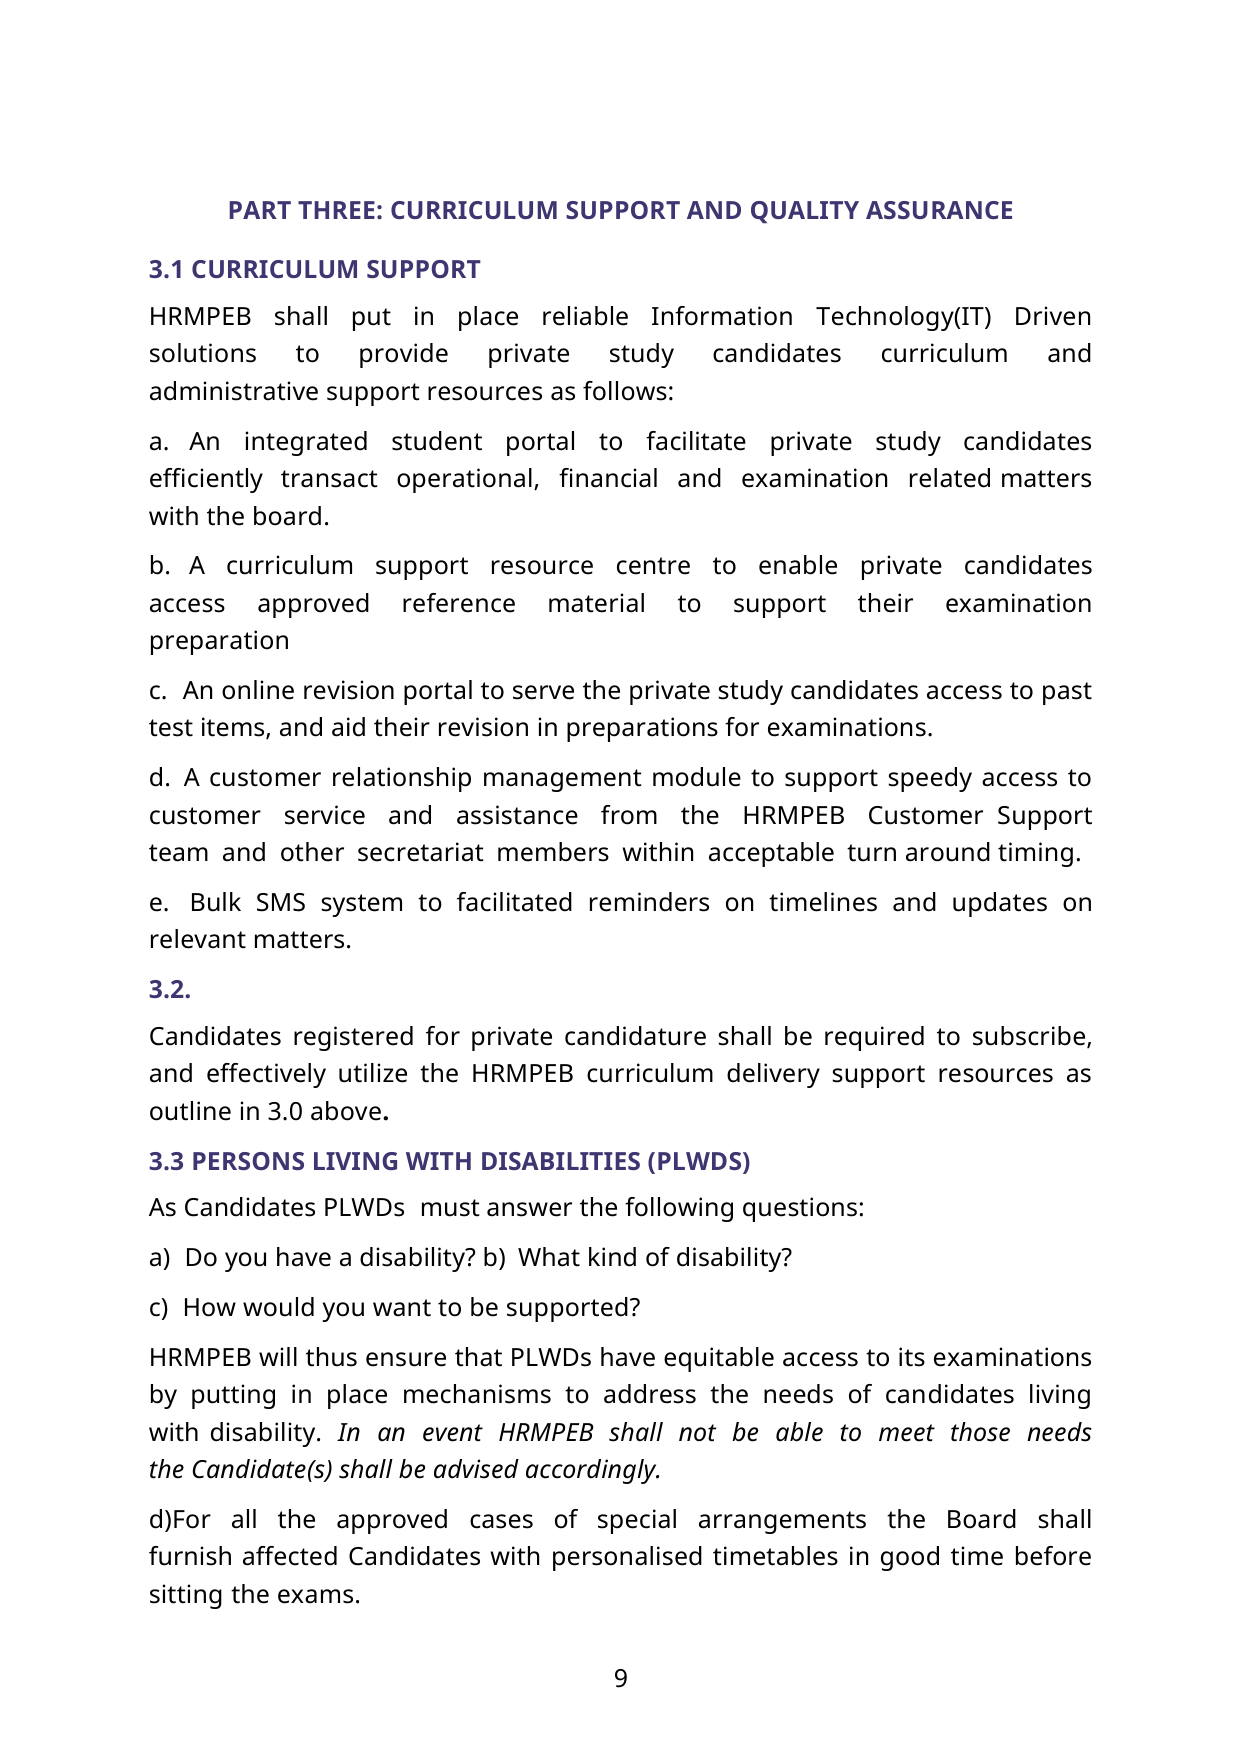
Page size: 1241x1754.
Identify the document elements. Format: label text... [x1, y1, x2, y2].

text d. A customer relationship management module to support speedy access to customer service and assistance from the HRMPEB Customer Support team and other secretariat members within acceptable turn around timing. [148, 760, 1093, 869]
text b. A curriculum support resource centre to enable private candidates access approved reference material to support their examination preparation [148, 548, 1093, 657]
text d)For all the approved cases of special arrangements the Board shall furnish affected Candidates with personalised timetables in good time before sitting the exams. [148, 1502, 1093, 1610]
text a. An integrated student portal to facilitate private study candidates efficiently transact operational, financial and examination related matters with the board. [148, 423, 1093, 532]
text Candidates registered for private candidature shall be required to subscribe, and effectively utilize the HRMPEB curriculum delivery support resources as outline in 3.0 above. [148, 1018, 1093, 1127]
text a) Do you have a disability? b) What kind of disability? [148, 1240, 1093, 1274]
text e. Bulk SMS system to facilitated reminders on timelines and updates on relevant matters. [148, 885, 1093, 956]
subtitle 3.1 CURRICULUM SUPPORT [148, 252, 1093, 286]
text As Candidates PLWDs must answer the following questions: [148, 1190, 1093, 1224]
subtitle 3.3 PERSONS LIVING WITH DISABILITIES (PLWDS) [148, 1143, 1093, 1177]
text HRMPEB shall put in place reliable Information Technology(IT) Driven solutions to provide private study candidates curriculum and administrative support resources as follows: [148, 299, 1093, 407]
subtitle PART THREE: CURRICULUM SUPPORT AND QUALITY ASSURANCE [148, 193, 1093, 227]
text HRMPEB will thus ensure that PLWDs have equitable access to its examinations by putting in place mechanisms to address the needs of candidates living with disability. In an event HRMPEB shall not be able to meet those needs the Candidate(s) shall be advised accordingly. [148, 1339, 1093, 1486]
subtitle 3.2. [148, 972, 1093, 1006]
text c) How would you want to be supported? [148, 1289, 1093, 1324]
text c. An online revision portal to serve the private study candidates access to past test items, and aid their revision in preparations for examinations. [148, 673, 1093, 744]
